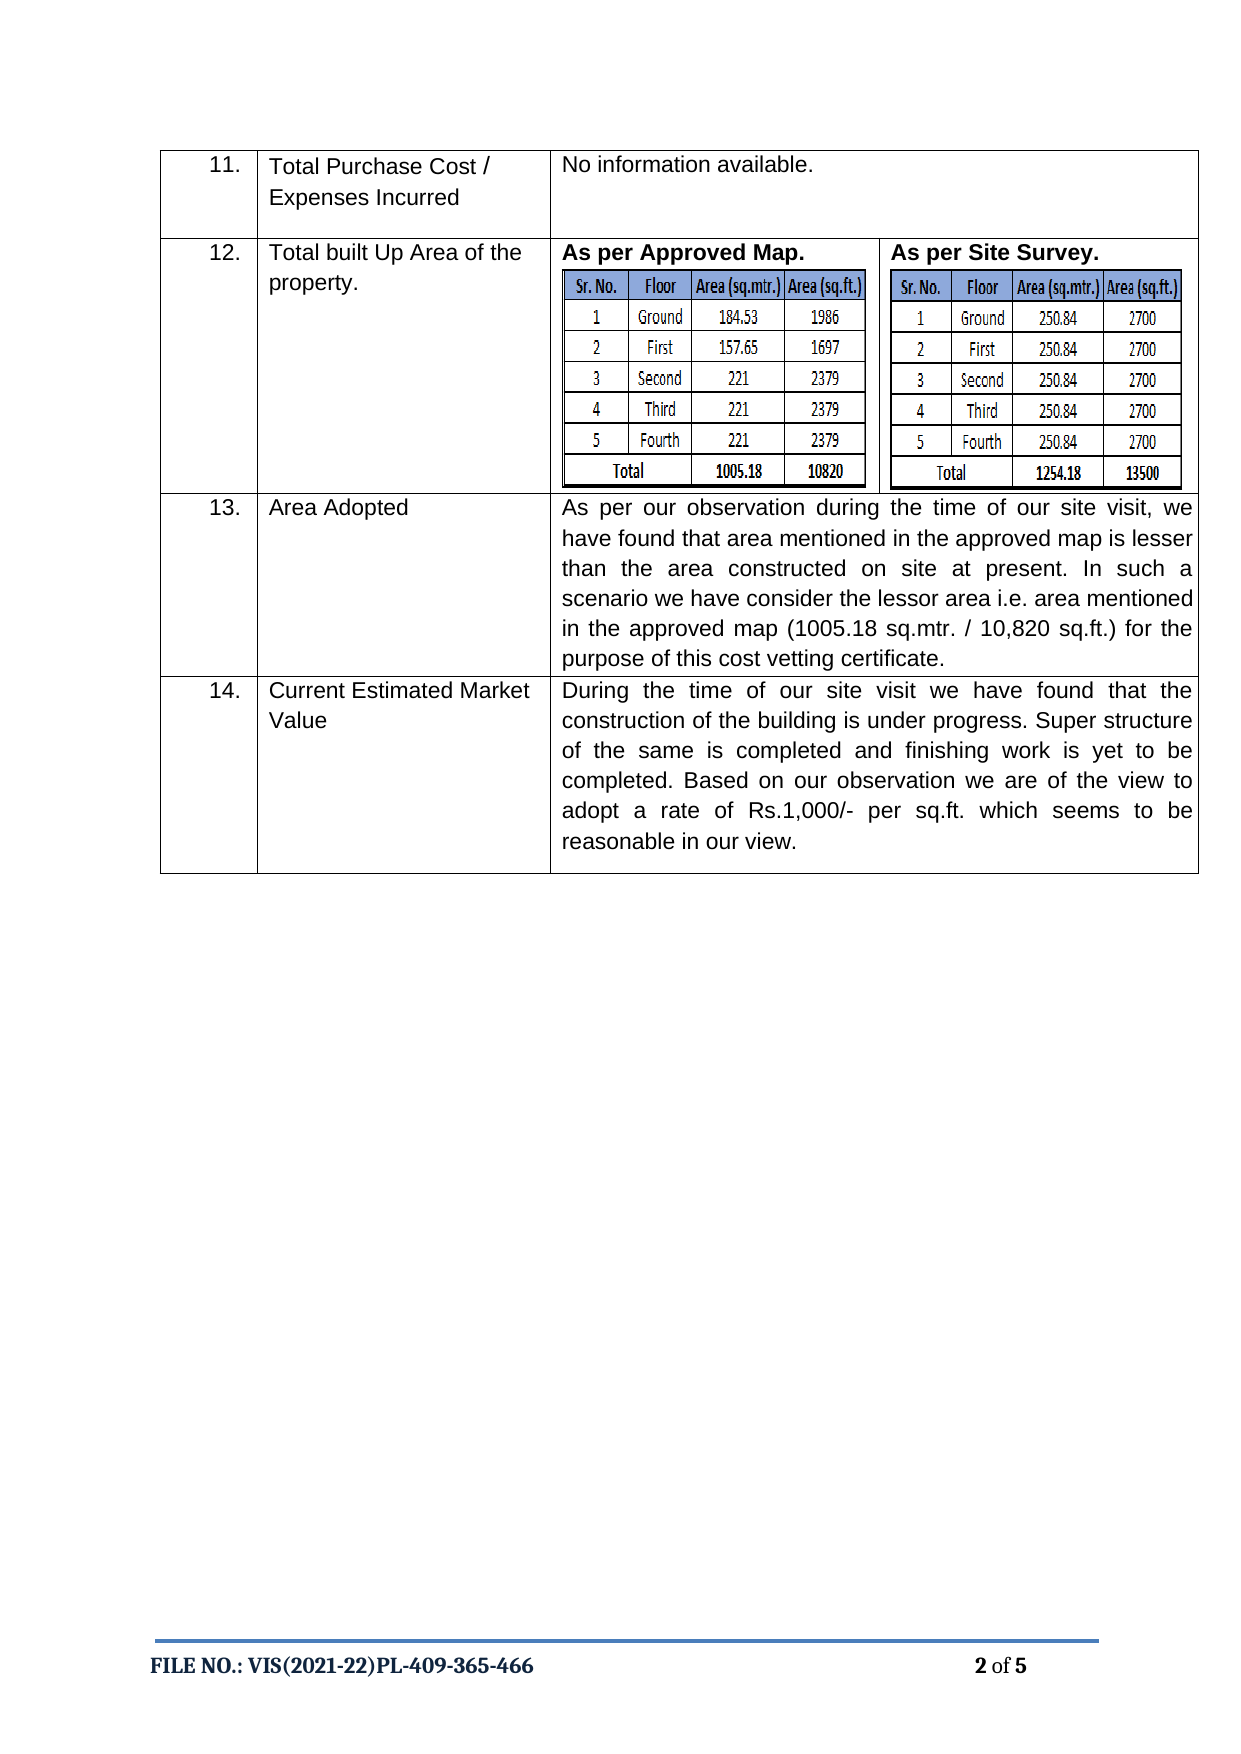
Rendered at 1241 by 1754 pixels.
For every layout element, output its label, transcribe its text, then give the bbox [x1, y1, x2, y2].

table_cell 12. [161, 239, 257, 493]
table_cell 14. [161, 677, 257, 873]
table_cell Total Purchase Cost / Expenses Incurred [258, 151, 550, 238]
table_cell 11. [161, 151, 257, 238]
table_cell 13. [161, 494, 257, 676]
table_cell Total built Up Area of the property. [258, 239, 550, 493]
table_cell As per Site Survey. [880, 239, 1198, 493]
table_cell As per our observation during the time of our site visit, we have found that area mentioned in the approved map is lesser than the area constructed on site at present. In such a scenario we have consider the lessor area i.e. area mentioned in the approved map (1005.18 sq.mtr. / 10,820 sq.ft.) for the purpose of this cost vetting certificate. [551, 494, 1198, 676]
table_cell Current Estimated Market Value [258, 677, 550, 873]
table_cell Area Adopted [258, 494, 550, 676]
table_cell During the time of our site visit we have found that the construction of the building is under progress. Super structure of the same is completed and finishing work is yet to be completed. Based on our observation we are of the view to adopt a rate of Rs.1,000/- per sq.ft. which seems to be reasonable in our view. [551, 677, 1198, 873]
table_cell No information available. [551, 151, 1198, 238]
table_cell As per Approved Map. [551, 239, 879, 493]
